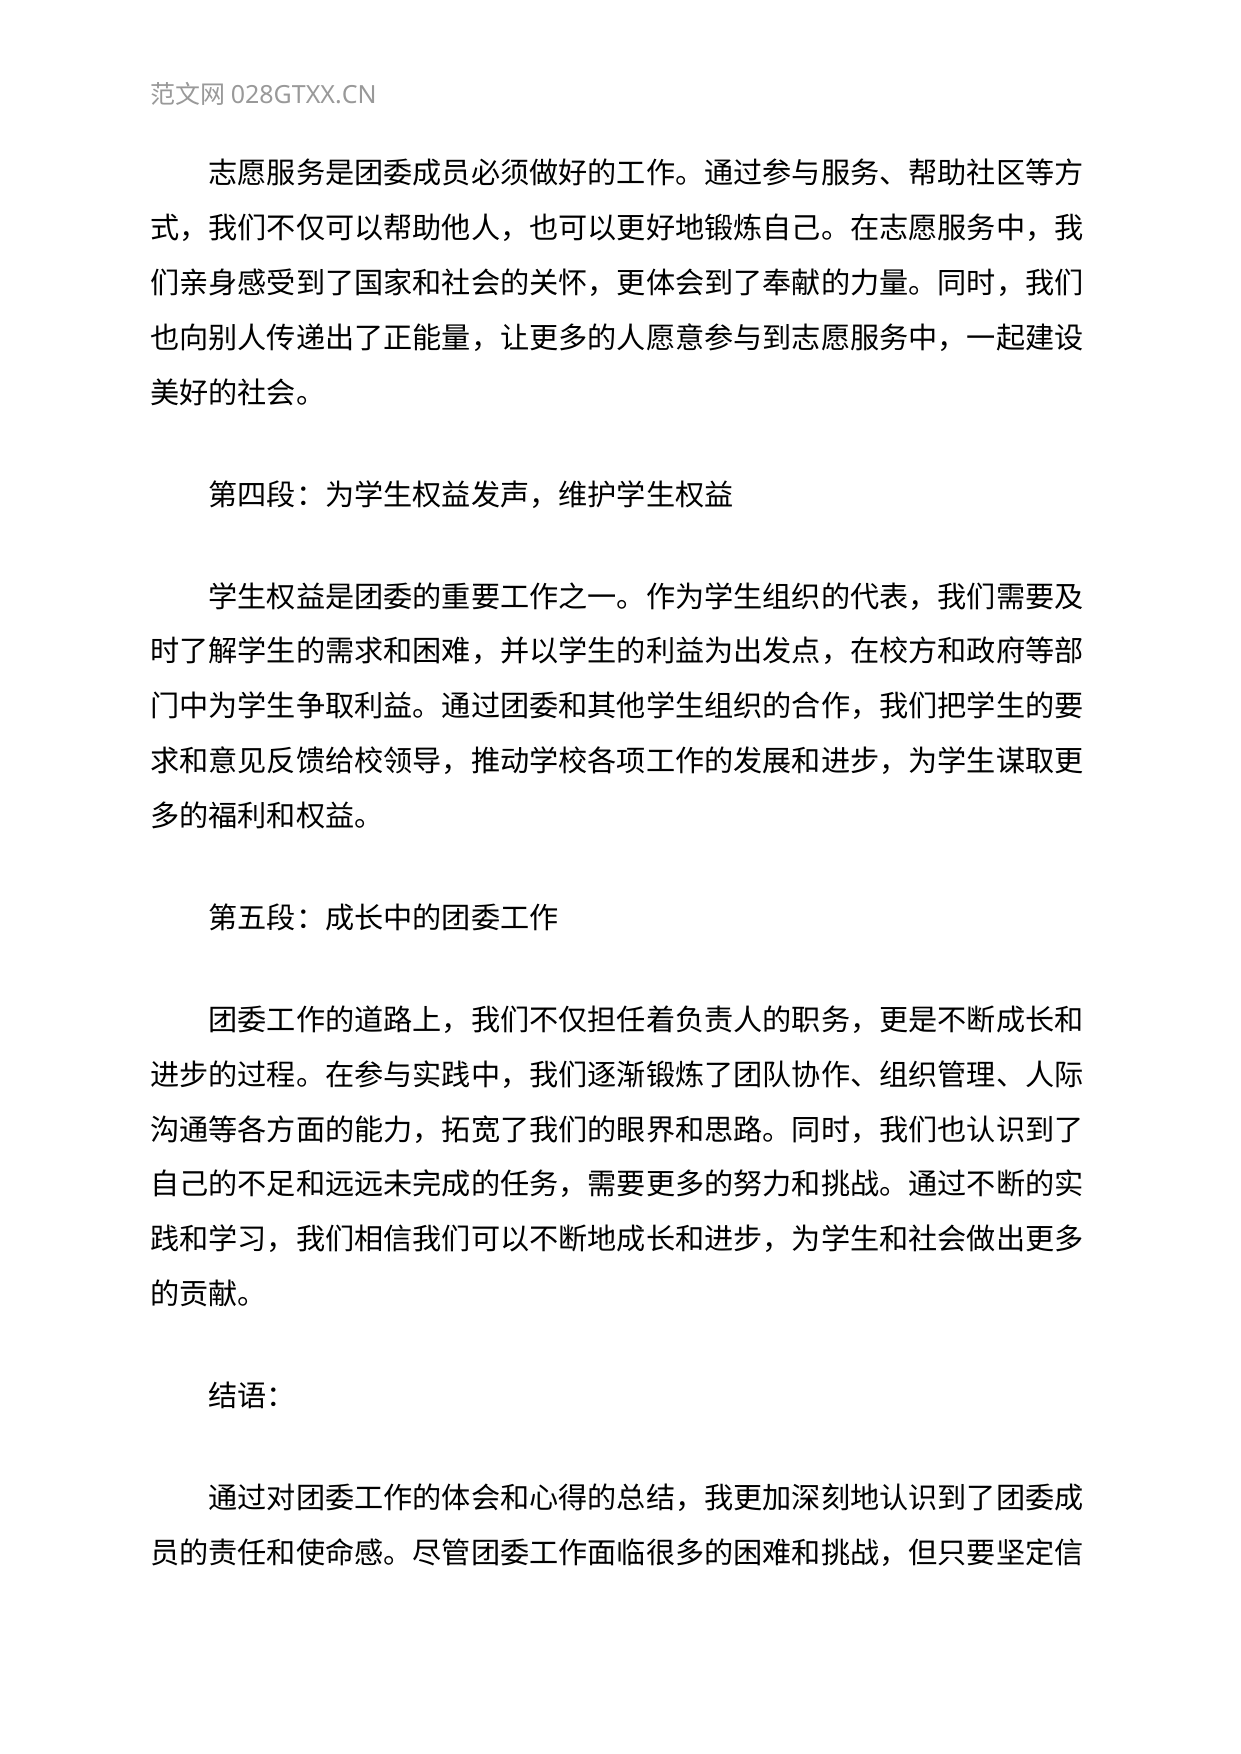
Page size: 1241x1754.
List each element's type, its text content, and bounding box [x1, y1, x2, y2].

text 结语： [150, 1372, 1090, 1415]
text 第四段：为学生权益发声，维护学生权益 [150, 471, 1090, 514]
text 第五段：成长中的团委工作 [150, 894, 1090, 937]
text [150, 1474, 1090, 1571]
text 团委工作的道路上，我们不仅担任着负责人的职务，更是不断成长和进步的过程。在参与实践中，我们逐渐锻炼了团队协作、组织管理、人际沟通等各方面的能力，拓宽了我们的眼界和思路。同时，我们也认识到了自己的不足和远远未完成的任务，需要更多的努力和挑战。通过不断的实践和学习，我们相信我们可以不断地成长和进步，为学生和社会做出更多的贡献。 [150, 996, 1090, 1313]
text 学生权益是团委的重要工作之一。作为学生组织的代表，我们需要及时了解学生的需求和困难，并以学生的利益为出发点，在校方和政府等部门中为学生争取利益。通过团委和其他学生组织的合作，我们把学生的要求和意见反馈给校领导，推动学校各项工作的发展和进步，为学生谋取更多的福利和权益。 [150, 573, 1090, 835]
text 志愿服务是团委成员必须做好的工作。通过参与服务、帮助社区等方式，我们不仅可以帮助他人，也可以更好地锻炼自己。在志愿服务中，我们亲身感受到了国家和社会的关怀，更体会到了奉献的力量。同时，我们也向别人传递出了正能量，让更多的人愿意参与到志愿服务中，一起建设美好的社会。 [150, 150, 1090, 412]
